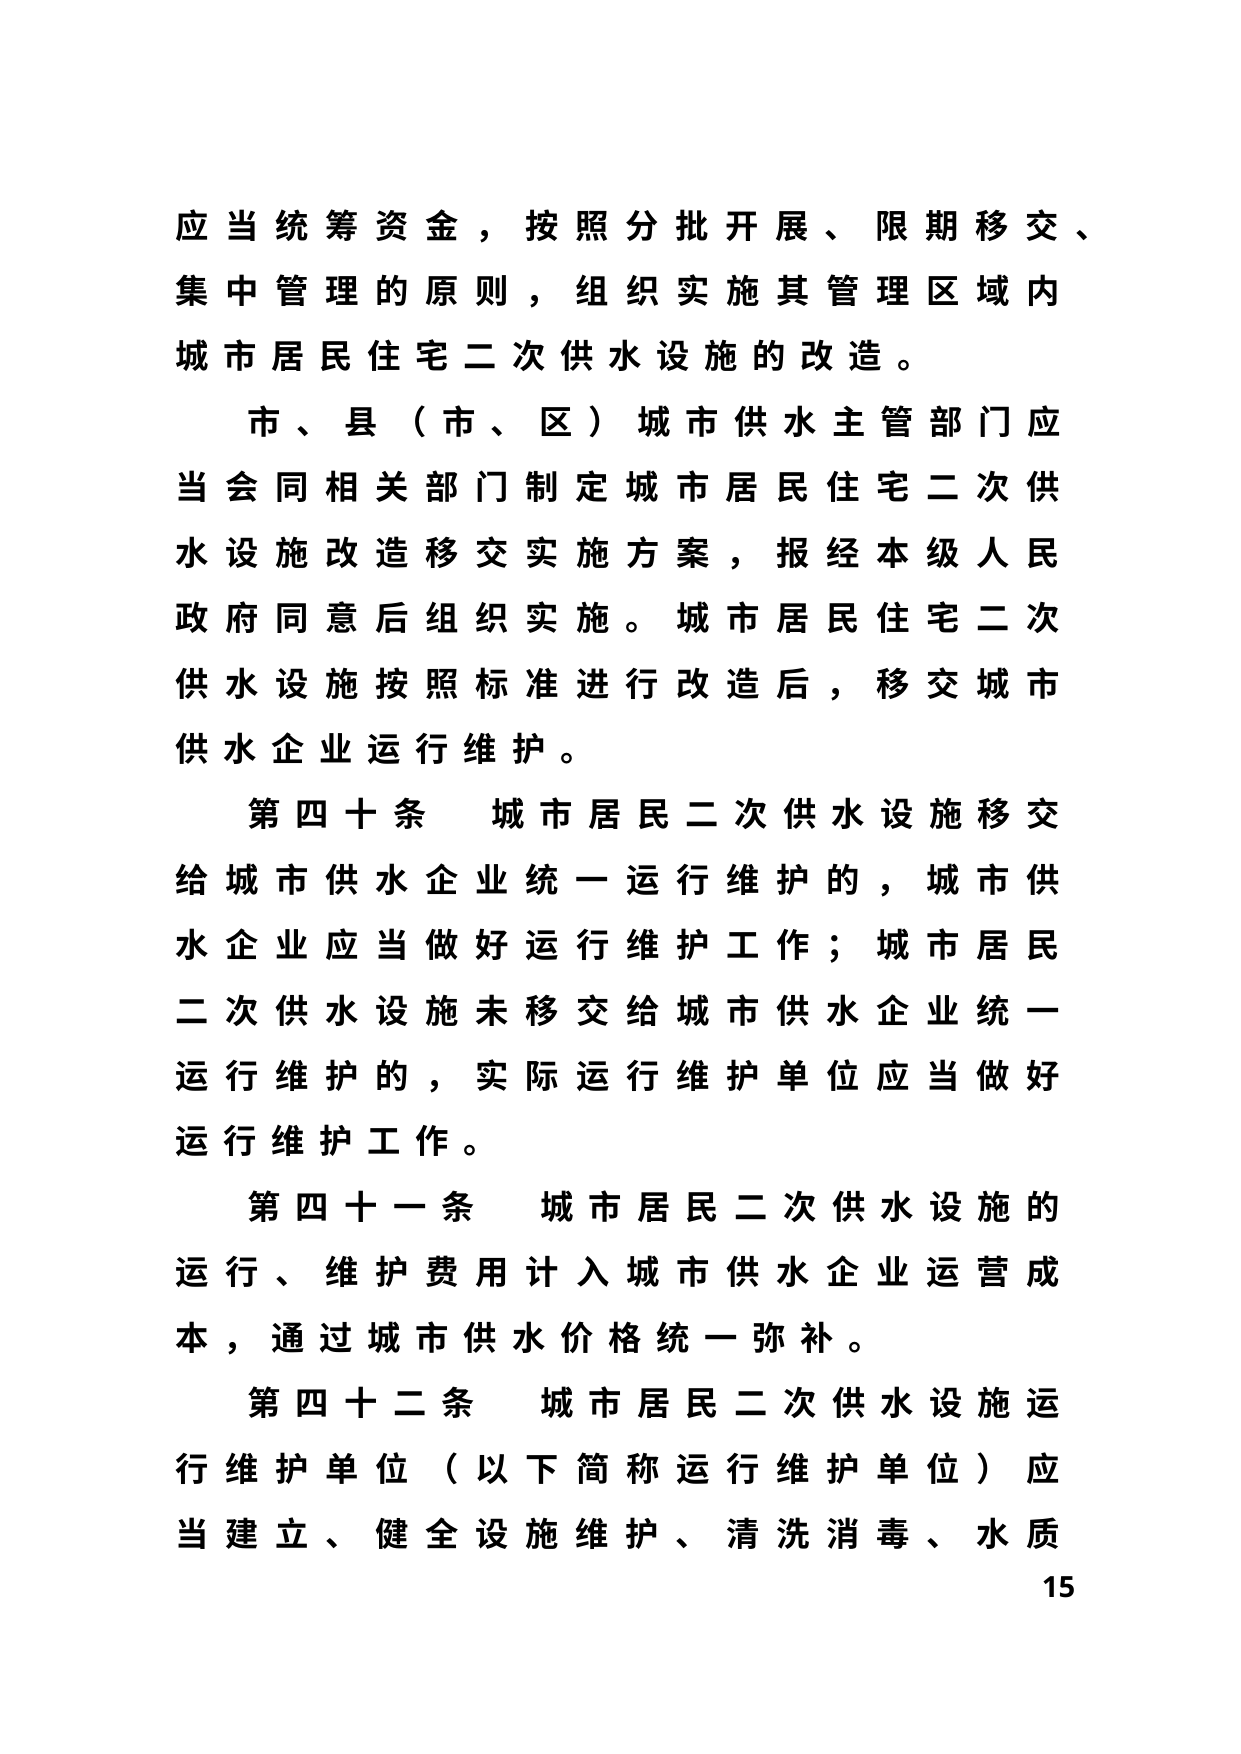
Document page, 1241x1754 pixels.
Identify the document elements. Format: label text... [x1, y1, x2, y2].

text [175, 191, 1075, 387]
text 第四十条 城市居民二次供水设施移交给城市供水企业统一运行维护的，城市供水企业应当做好运行维护工作；城市居民二次供水设施未移交给城市供水企业统一运行维护的，实际运行维护单位应当做好运行维护工作。 [175, 779, 1075, 1172]
text 市、县（市、区）城市供水主管部门应当会同相关部门制定城市居民住宅二次供水设施改造移交实施方案，报经本级人民政府同意后组织实施。城市居民住宅二次供水设施按照标准进行改造后，移交城市供水企业运行维护。 [175, 387, 1075, 779]
text 第四十一条 城市居民二次供水设施的运行、维护费用计入城市供水企业运营成本，通过城市供水价格统一弥补。 [175, 1172, 1075, 1368]
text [175, 1368, 1075, 1564]
